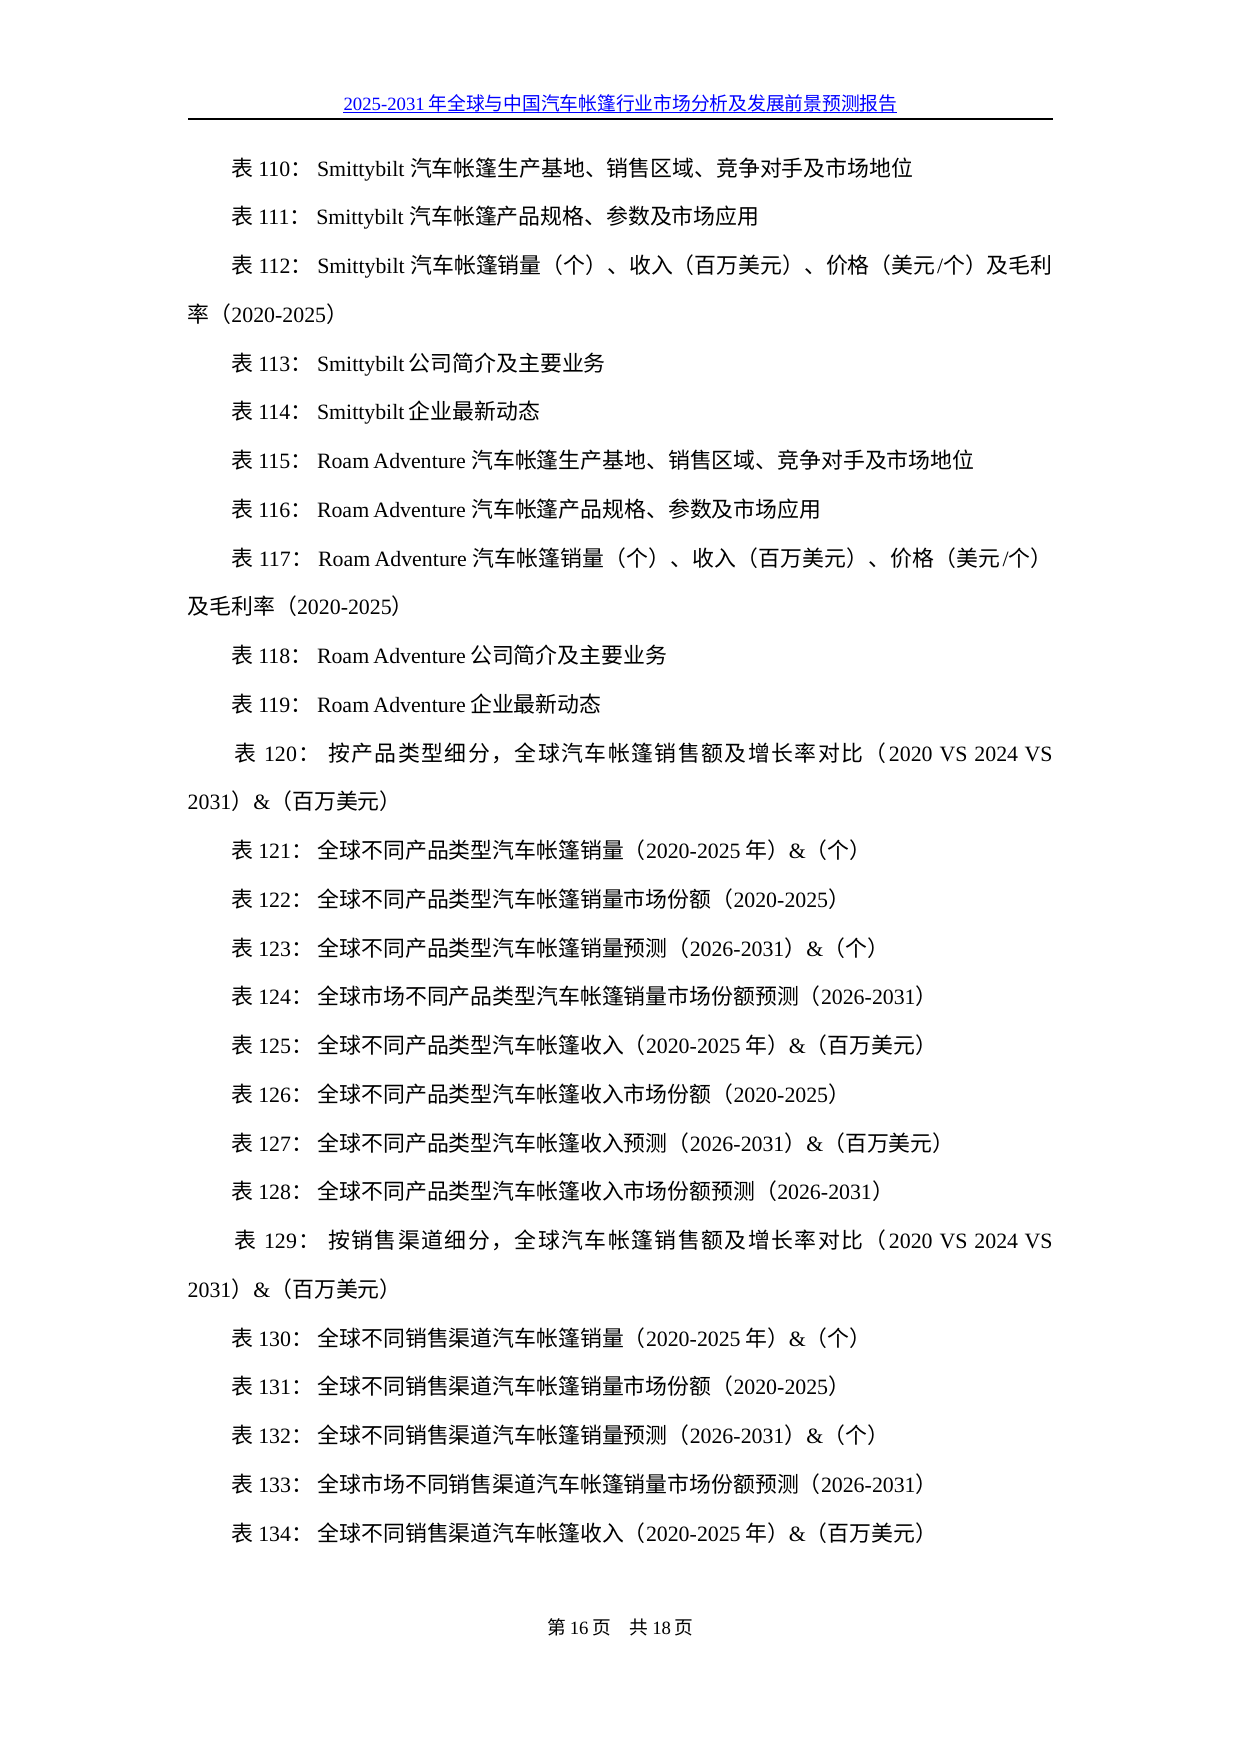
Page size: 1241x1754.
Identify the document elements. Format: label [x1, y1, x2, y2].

text [187, 150, 1053, 1548]
